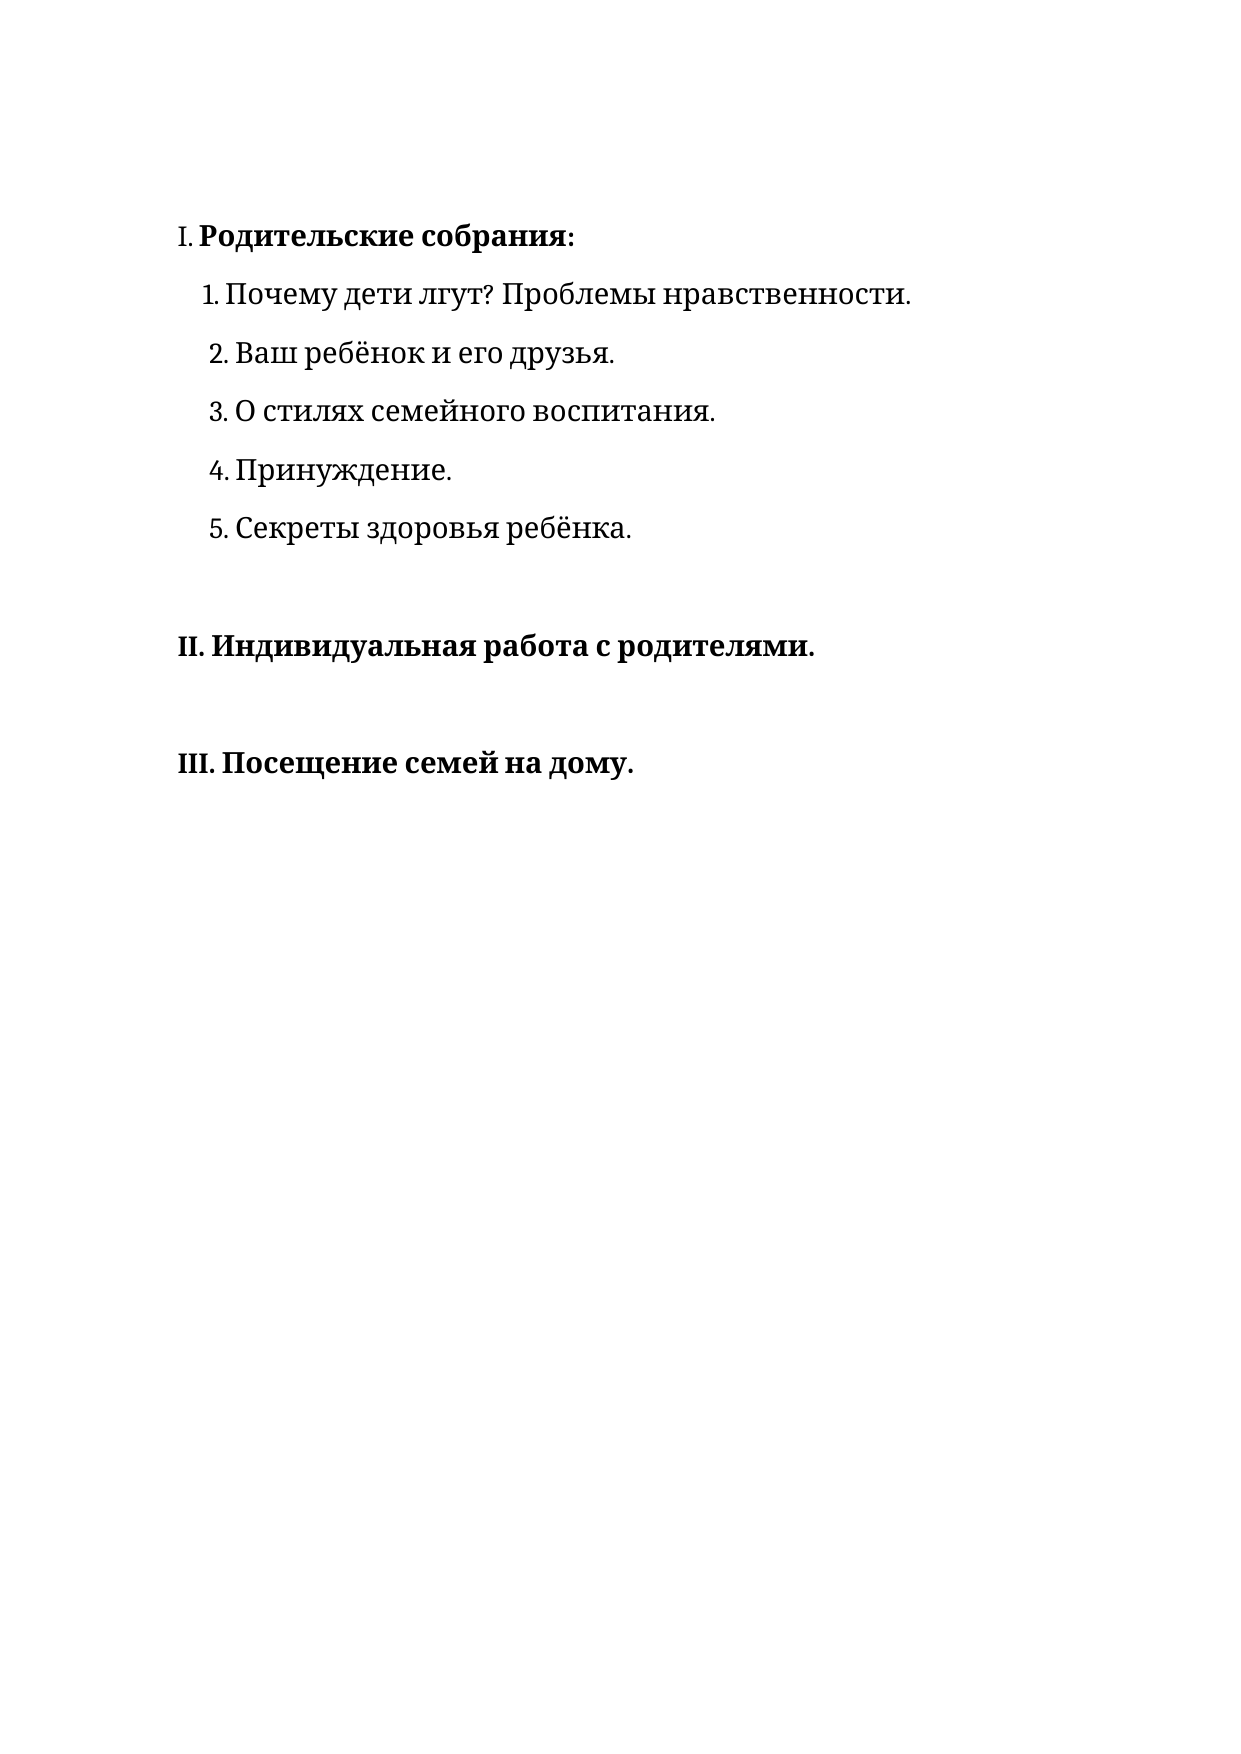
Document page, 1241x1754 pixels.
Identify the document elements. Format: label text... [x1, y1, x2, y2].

text 2. Ваш ребёнок и его друзья. [177, 337, 1152, 371]
text II. Индивидуальная работа с родителями. [177, 630, 1152, 663]
text III. Посещение семей на дому. [177, 747, 1152, 780]
text 1. Почему дети лгут? Проблемы нравственности. [177, 278, 1152, 312]
text I. Родительские собрания: [177, 220, 1152, 253]
text 4. Принуждение. [177, 454, 1152, 488]
text 3. О стилях семейного воспитания. [177, 396, 1152, 429]
text 5. Секреты здоровья ребёнка. [177, 513, 1152, 546]
